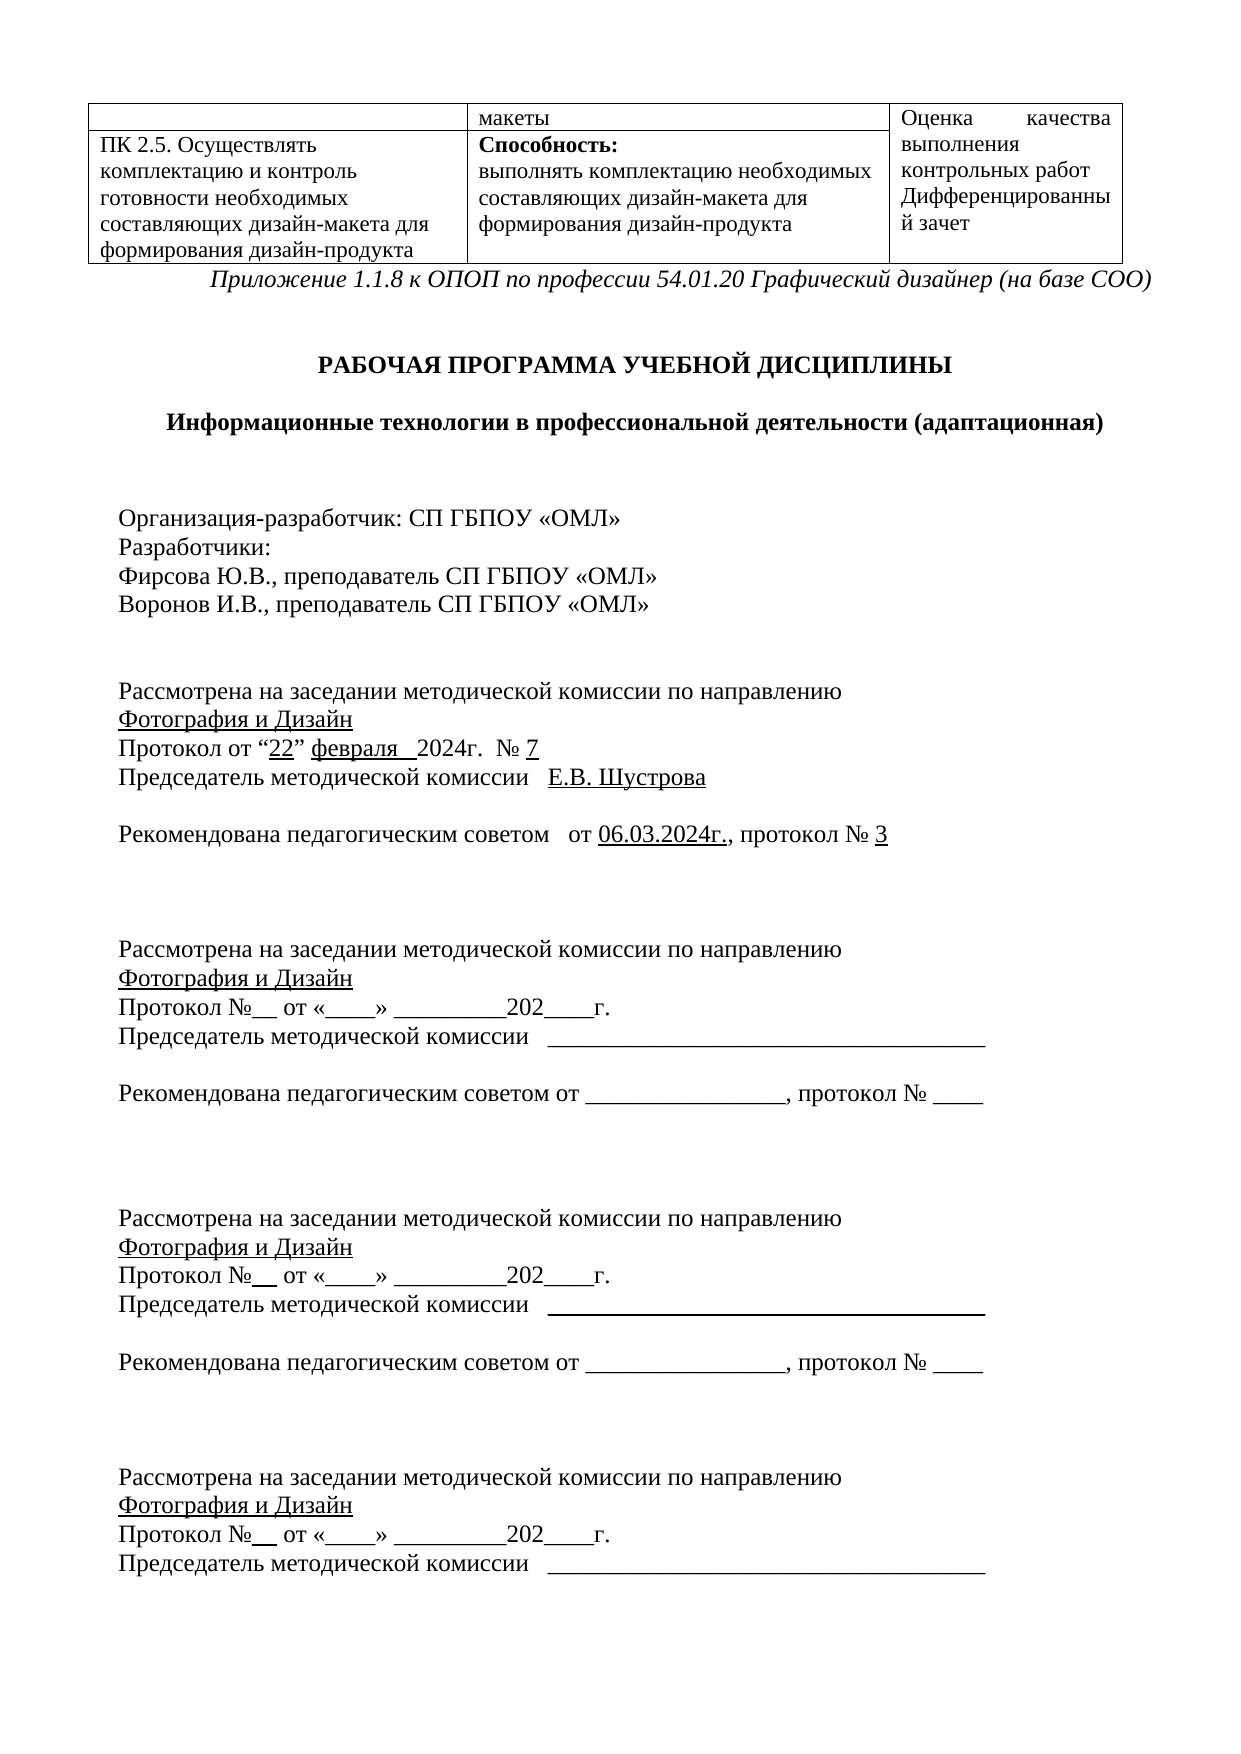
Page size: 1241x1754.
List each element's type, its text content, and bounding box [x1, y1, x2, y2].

text Протокол №__ от «____» _________202____г. [118, 992, 1152, 1021]
text Председатель методической комиссии ___________________________________ [118, 1548, 1152, 1577]
text Фотография и Дизайн [118, 1232, 1152, 1260]
text Председатель методической комиссии Е.В. Шустрова [118, 762, 1152, 791]
text Рассмотрена на заседании методической комиссии по направлению [118, 676, 1152, 704]
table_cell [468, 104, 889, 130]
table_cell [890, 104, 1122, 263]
text Фирсова Ю.В., преподаватель СП ГБПОУ «ОМЛ» [118, 561, 1152, 589]
text Рассмотрена на заседании методической комиссии по направлению [118, 1462, 1152, 1490]
text Разработчики: [118, 532, 1152, 561]
text Рекомендована педагогическим советом от ________________, протокол № ____ [118, 1078, 1152, 1107]
text Протокол от “22” февраля 2024г. № 7 [118, 733, 1152, 762]
text Протокол №__ от «____» _________202____г. [118, 1519, 1152, 1548]
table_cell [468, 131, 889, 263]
text Воронов И.В., преподаватель СП ГБПОУ «ОМЛ» [118, 589, 1152, 618]
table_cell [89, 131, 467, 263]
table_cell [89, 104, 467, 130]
text Фотография и Дизайн [118, 704, 1152, 733]
text Информационные технологии в профессиональной деятельности (адаптационная) [118, 407, 1152, 436]
text Организация-разработчик: СП ГБПОУ «ОМЛ» [118, 503, 1152, 532]
text Фотография и Дизайн [118, 1490, 1152, 1519]
text Рекомендована педагогическим советом от ________________, протокол № ____ [118, 1347, 1152, 1375]
text Председатель методической комиссии ___________________________________ [118, 1021, 1152, 1049]
text Приложение 1.1.8 к ОПОП по профессии 54.01.20 Графический дизайнер (на базе СОО) [118, 264, 1152, 292]
text Председатель методической комиссии ___________________________________ [118, 1289, 1152, 1318]
text Фотография и Дизайн [118, 963, 1152, 992]
text Рассмотрена на заседании методической комиссии по направлению [118, 1203, 1152, 1232]
text Протокол №__ от «____» _________202____г. [118, 1260, 1152, 1289]
text Рабочая ПРОГРАММа УЧЕБНОЙ ДИСЦИПЛИНЫ [118, 350, 1152, 379]
text Рассмотрена на заседании методической комиссии по направлению [118, 934, 1152, 963]
text Рекомендована педагогическим советом от 06.03.2024г., протокол № 3 [118, 819, 1152, 848]
